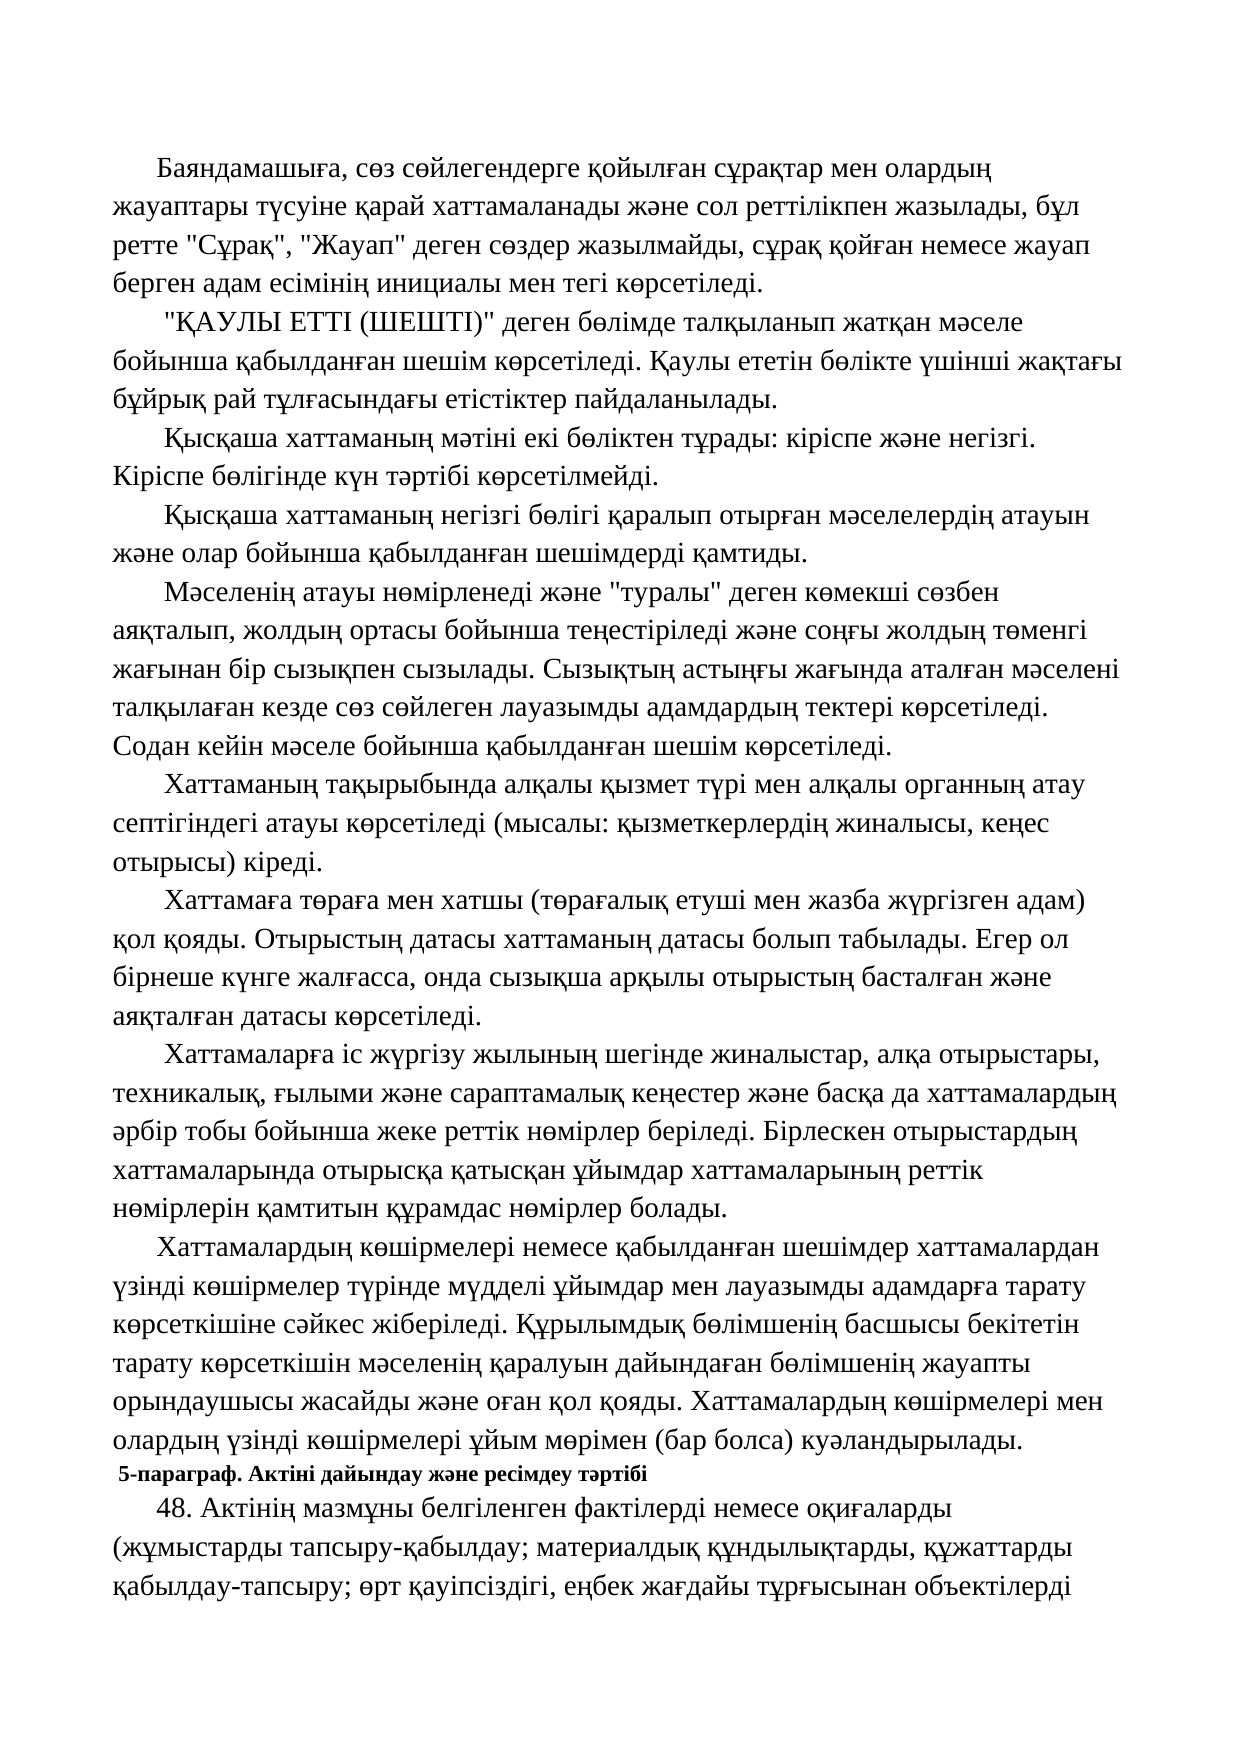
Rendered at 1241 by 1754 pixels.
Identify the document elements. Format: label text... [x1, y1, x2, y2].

text "ҚАУЛЫ ЕТТІ (ШЕШТІ)" деген бөлімде талқыланып жатқан мәселе бойынша қабылданған шешім көрсетіледі. Қаулы ететін бөлікте үшінші жақтағы бұйрық рай тұлғасындағы етістіктер пайдаланылады. [112, 304, 1128, 415]
text Баяндамашыға, сөз сөйлегендерге қойылған сұрақтар мен олардың жауаптары түсуіне қарай хаттамаланады және сол реттілікпен жазылады, бұл ретте "Сұрақ", "Жауап" деген сөздер жазылмайды, сұрақ қойған немесе жауап берген адам есімінің инициалы мен тегі көрсетіледі. [112, 150, 1128, 299]
text Мәселенің атауы нөмірленеді және "туралы" деген көмекші сөзбен аяқталып, жолдың ортасы бойынша теңестіріледі және соңғы жолдың төменгі жағынан бір сызықпен сызылады. Сызықтың астыңғы жағында аталған мәселені талқылаған кезде сөз сөйлеген лауазымды адамдардың тектері көрсетіледі. Содан кейін мәселе бойынша қабылданған шешім көрсетіледі. [112, 574, 1128, 762]
text Хаттаманың тақырыбында алқалы қызмет түрі мен алқалы органның атау септігіндегі атауы көрсетіледі (мысалы: қызметкерлердің жиналысы, кеңес отырысы) кіреді. [112, 767, 1128, 877]
text Хаттамаларға іс жүргізу жылының шегінде жиналыстар, алқа отырыстары, техникалық, ғылыми және сараптамалық кеңестер және басқа да хаттамалардың әрбір тобы бойынша жеке реттік нөмірлер беріледі. Бірлескен отырыстардың хаттамаларында отырысқа қатысқан ұйымдар хаттамаларының реттік нөмірлерін қамтитын құрамдас нөмірлер болады. [112, 1036, 1128, 1224]
text Қысқаша хаттаманың мәтіні екі бөліктен тұрады: кіріспе және негізгі. Кіріспе бөлігінде күн тәртібі көрсетілмейді. [112, 420, 1128, 492]
text Қысқаша хаттаманың негізгі бөлігі қаралып отырған мәселелердің атауын және олар бойынша қабылданған шешімдерді қамтиды. [112, 497, 1128, 569]
text Хаттамалардың көшірмелері немесе қабылданған шешімдер хаттамалардан үзінді көшірмелер түрінде мүдделі ұйымдар мен лауазымды адамдарға тарату көрсеткішіне сәйкес жіберіледі. Құрылымдық бөлімшенің басшысы бекітетін тарату көрсеткішін мәселенің қаралуын дайындаған бөлімшенің жауапты орындаушысы жасайды және оған қол қояды. Хаттамалардың көшірмелері мен олардың үзінді көшірмелері ұйым мөрімен (бар болса) куәландырылады. [112, 1229, 1128, 1455]
text Хаттамаға төраға мен хатшы (төрағалық етуші мен жазба жүргізген адам) қол қояды. Отырыстың датасы хаттаманың датасы болып табылады. Егер ол бірнеше күнге жалғасса, онда сызықша арқылы отырыстың басталған және аяқталған датасы көрсетіледі. [112, 882, 1128, 1031]
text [112, 1491, 1128, 1601]
text 5-параграф. Актіні дайындау және ресімдеу тәртібі [112, 1460, 1128, 1487]
